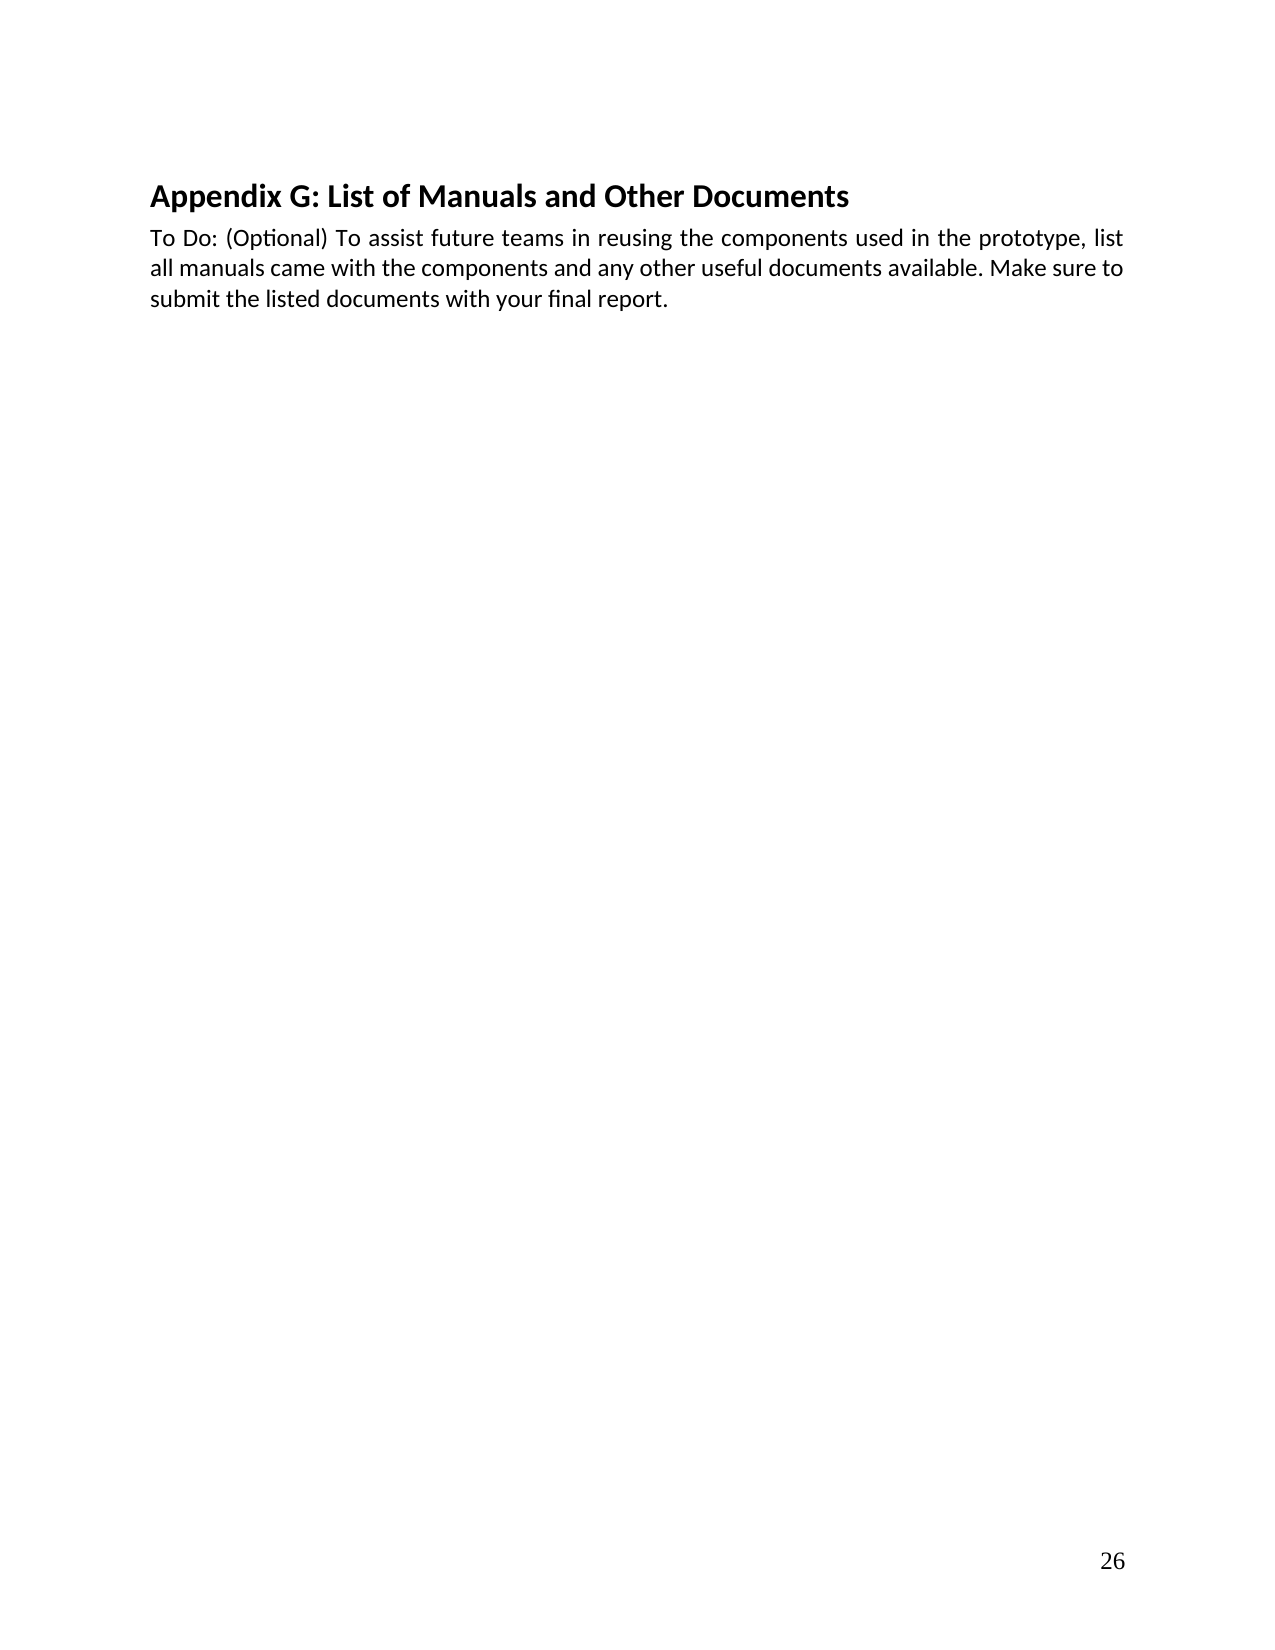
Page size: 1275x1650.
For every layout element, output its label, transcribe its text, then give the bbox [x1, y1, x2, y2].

text To Do: (Optional) To assist future teams in reusing the components used in the prototype, list all manuals came with the components and any other useful documents available. Make sure to submit the listed documents with your final report. [150, 222, 1125, 313]
subtitle Appendix G: List of Manuals and Other Documents [150, 175, 1125, 216]
